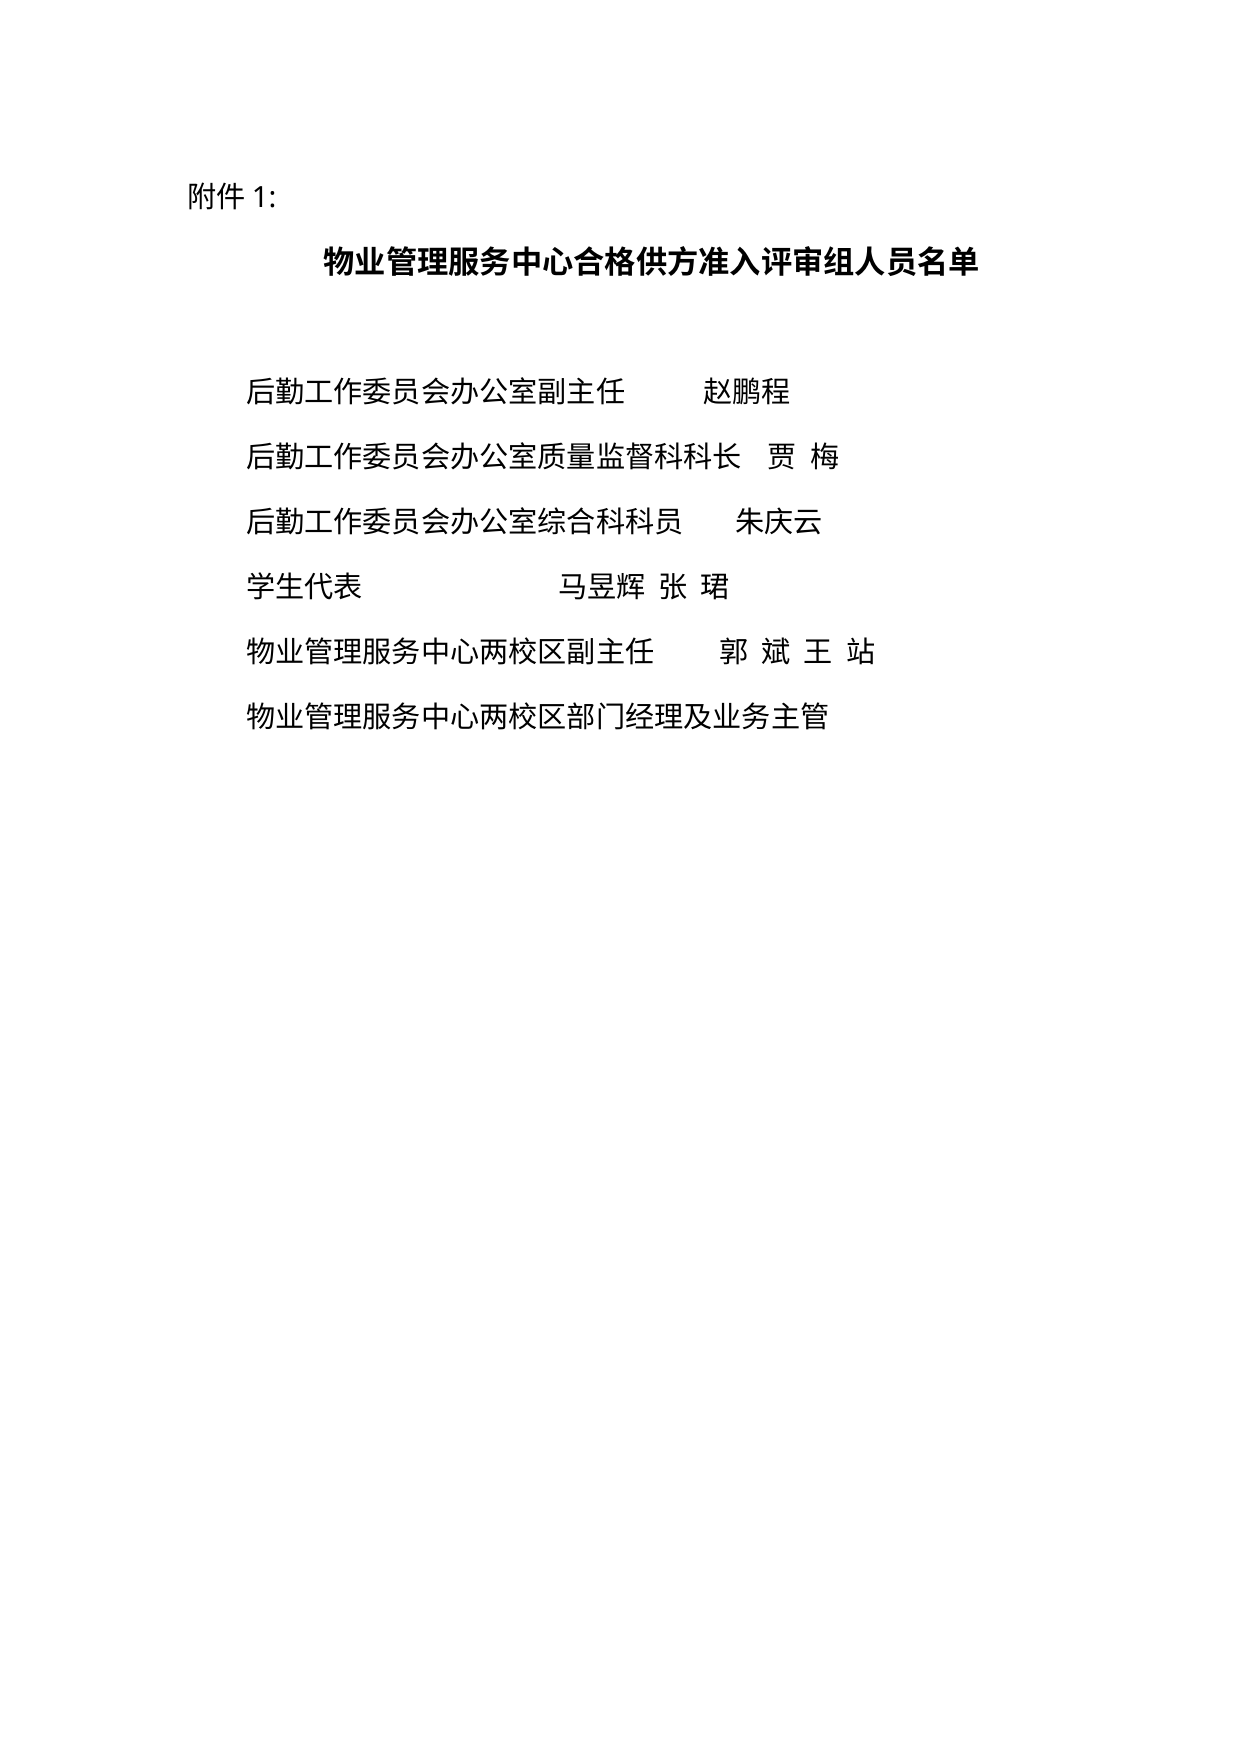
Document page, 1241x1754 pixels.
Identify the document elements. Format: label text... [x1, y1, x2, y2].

text 物业管理服务中心合格供方准入评审组人员名单 [187, 227, 1053, 292]
text 后勤工作委员会办公室综合科科员 朱庆云 [187, 487, 1053, 552]
text 物业管理服务中心两校区副主任 郭 斌 王 站 [187, 617, 1053, 682]
text 后勤工作委员会办公室副主任 赵鹏程 [187, 357, 1053, 422]
text 后勤工作委员会办公室质量监督科科长 贾 梅 [187, 422, 1053, 487]
text 物业管理服务中心两校区部门经理及业务主管 [187, 682, 1053, 747]
text 学生代表 马昱辉 张 珺 [187, 552, 1053, 617]
text 附件1: [187, 162, 1053, 227]
